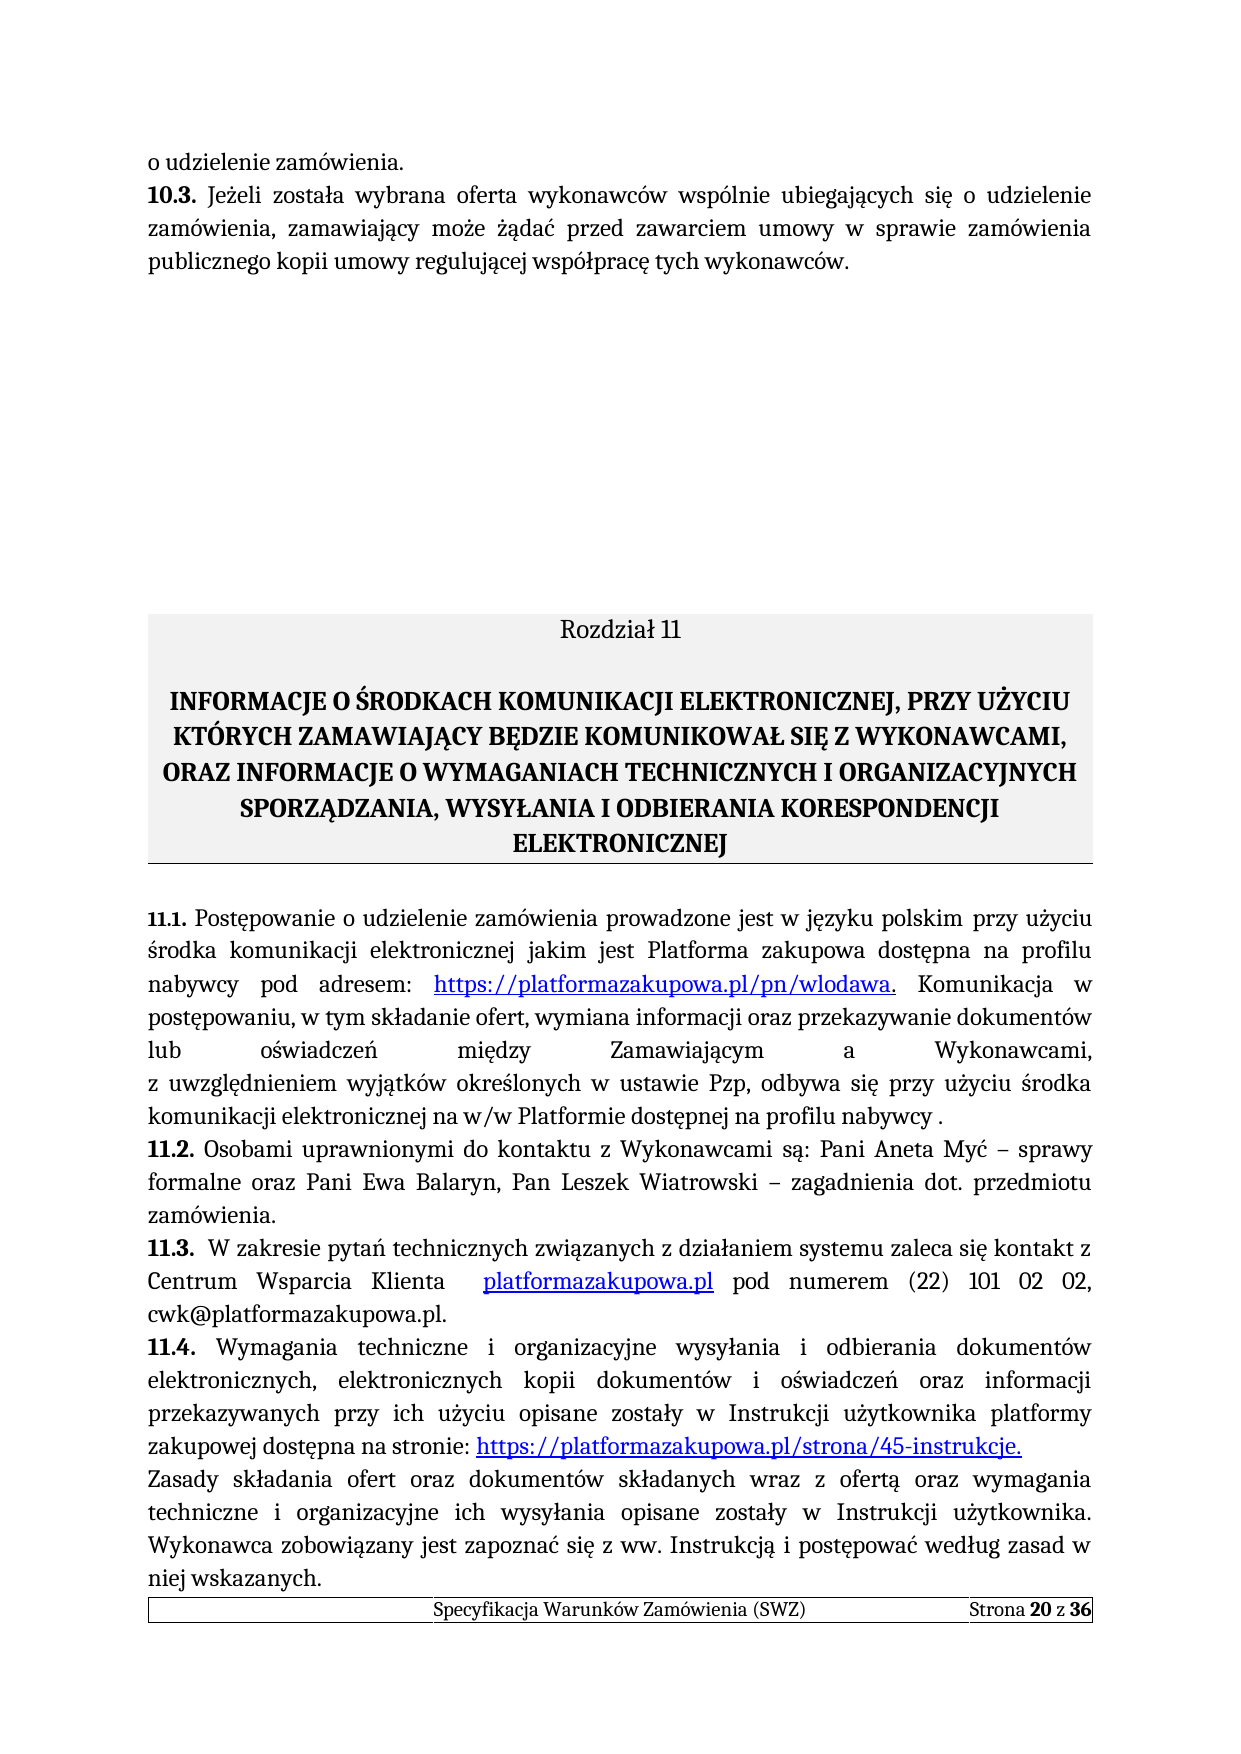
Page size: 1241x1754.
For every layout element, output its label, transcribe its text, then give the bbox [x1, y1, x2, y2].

text 11.4. Wymagania techniczne i organizacyjne wysyłania i odbierania dokumentów elektronicznych, elektronicznych kopii dokumentów i oświadczeń oraz informacji przekazywanych przy ich użyciu opisane zostały w Instrukcji użytkownika platformy zakupowej dostępna na stronie: https://platformazakupowa.pl/strona/45-instrukcje. [148, 1333, 1093, 1461]
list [148, 148, 1093, 176]
table_header Rozdział 11 INFORMACJE O ŚRODKACH KOMUNIKACJI ELEKTRONICZNEJ, PRZY UŻYCIU KTÓRYCH ZAMAWIAJĄCY BĘDZIE KOMUNIKOWAŁ SIĘ Z WYKONAWCAMI, ORAZ INFORMACJE O WYMAGANIACH TECHNICZNYCH I ORGANIZACYJNYCH SPORZĄDZANIA, WYSYŁANIA I ODBIERANIA KORESPONDENCJI ELEKTRONICZNEJ [148, 614, 1093, 863]
text 11.1. Postępowanie o udzielenie zamówienia prowadzone jest w języku polskim przy użyciu środka komunikacji elektronicznej jakim jest Platforma zakupowa dostępna na profilu nabywcy pod adresem: https://platformazakupowa.pl/pn/wlodawa. Komunikacja w postępowaniu, w tym składanie ofert, wymiana informacji oraz przekazywanie dokumentów lub oświadczeń między Zamawiającym a Wykonawcami, z uwzględnieniem wyjątków określonych w ustawie Pzp, odbywa się przy użyciu środka komunikacji elektronicznej na w/w Platformie dostępnej na profilu nabywcy . [148, 903, 1093, 1130]
text Zasady składania ofert oraz dokumentów składanych wraz z ofertą oraz wymagania techniczne i organizacyjne ich wysyłania opisane zostały w Instrukcji użytkownika. Wykonawca zobowiązany jest zapoznać się z ww. Instrukcją i postępować według zasad w niej wskazanych. [148, 1465, 1093, 1593]
list 10.3. Jeżeli została wybrana oferta wykonawców wspólnie ubiegających się o udzielenie zamówienia, zamawiający może żądać przed zawarciem umowy w sprawie zamówienia publicznego kopii umowy regulującej współpracę tych wykonawców. [148, 242, 1093, 275]
text 11.3. W zakresie pytań technicznych związanych z działaniem systemu zaleca się kontakt z Centrum Wsparcia Klienta platformazakupowa.pl pod numerem (22) 101 02 02, cwk@platformazakupowa.pl. [148, 1234, 1093, 1328]
text 11.2. Osobami uprawnionymi do kontaktu z Wykonawcami są: Pani Aneta Myć – sprawy formalne oraz Pani Ewa Balaryn, Pan Leszek Wiatrowski – zagadnienia dot. przedmiotu zamówienia. [148, 1134, 1093, 1229]
